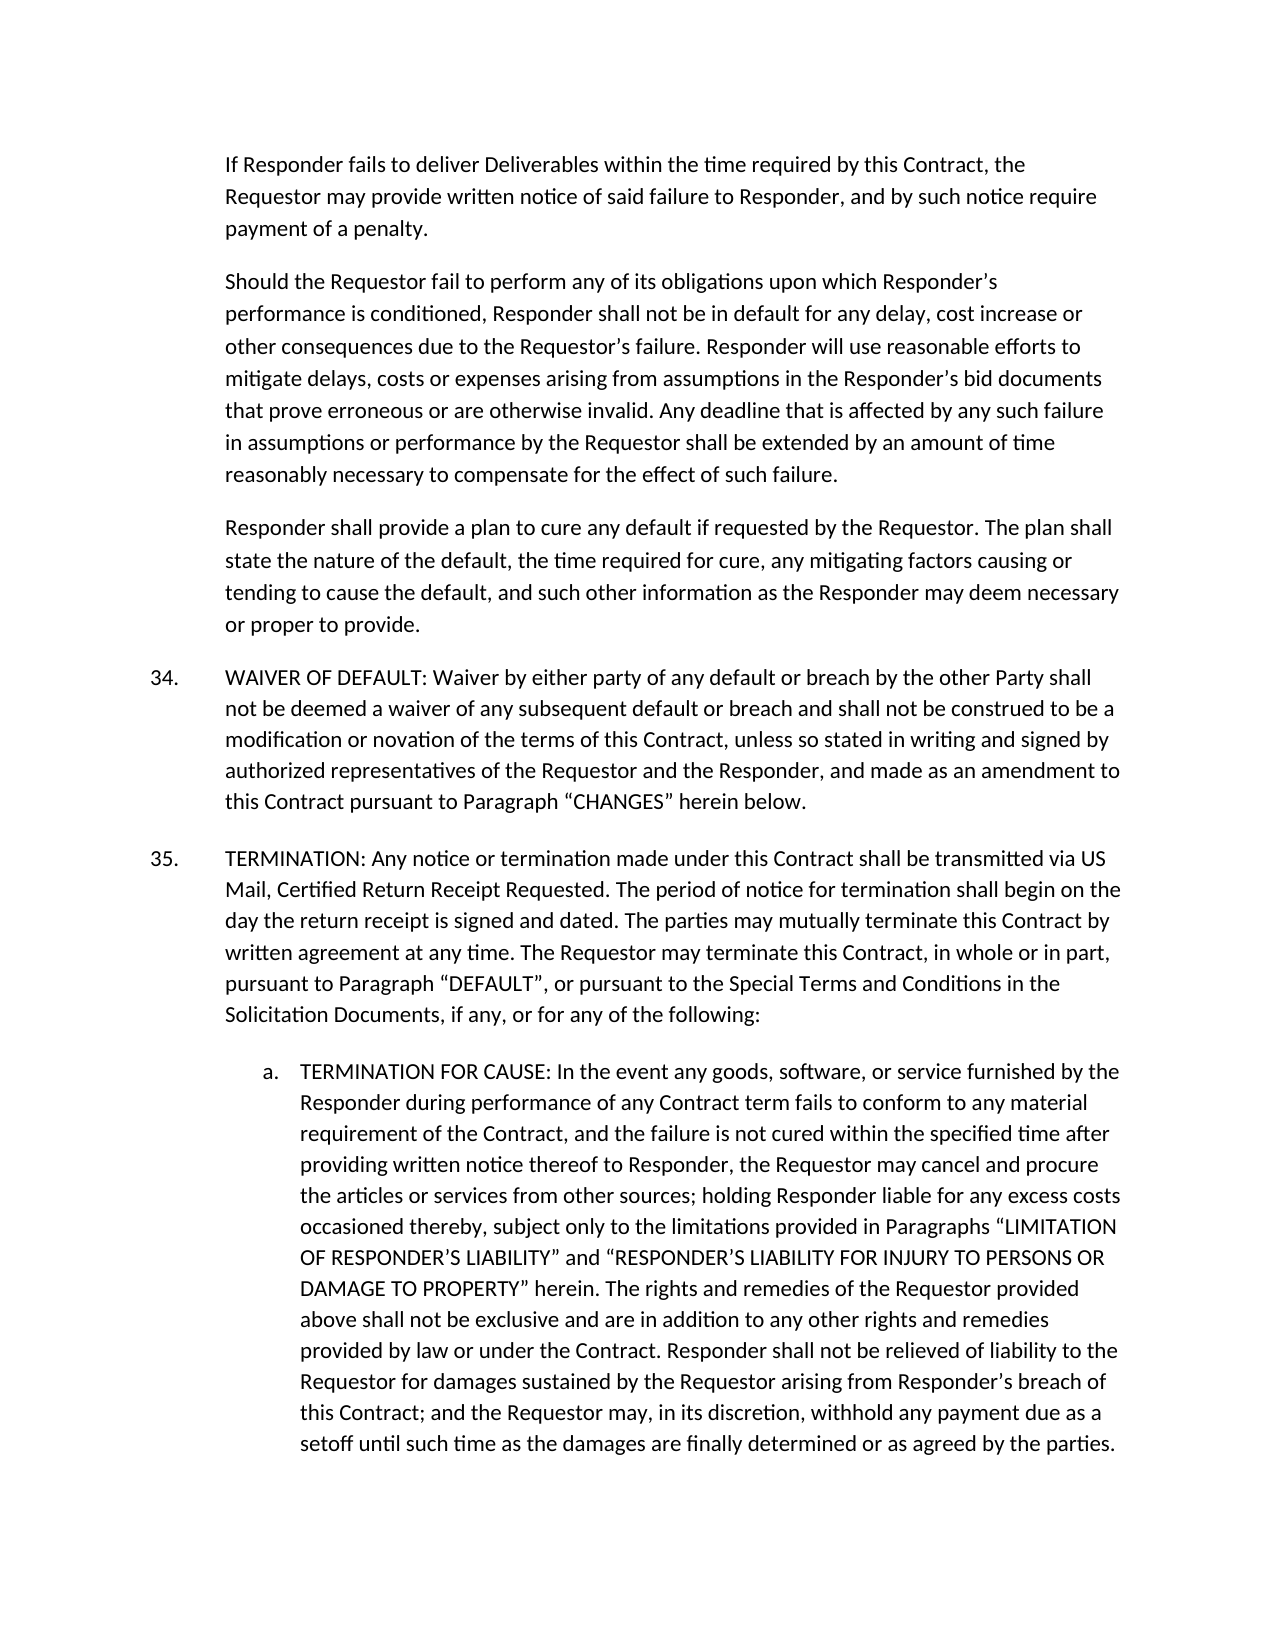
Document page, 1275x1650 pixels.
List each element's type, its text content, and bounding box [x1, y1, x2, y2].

list WAIVER OF DEFAULT: Waiver by either party of any default or breach by the other Party shall not be deemed a waiver of any subsequent default or breach and shall not be construed to be a modification or novation of the terms of this Contract, unless so stated in writing and signed by authorized representatives of the Requestor and the Responder, and made as an amendment to this Contract pursuant to Paragraph “CHANGES” herein below. [150, 663, 1123, 815]
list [262, 1057, 1123, 1458]
text Should the Requestor fail to perform any of its obligations upon which Responder’s performance is conditioned, Responder shall not be in default for any delay, cost increase or other consequences due to the Requestor’s failure. Responder will use reasonable efforts to mitigate delays, costs or expenses arising from assumptions in the Responder’s bid documents that prove erroneous or are otherwise invalid. Any deadline that is affected by any such failure in assumptions or performance by the Requestor shall be extended by an amount of time reasonably necessary to compensate for the effect of such failure. [225, 267, 1123, 488]
list TERMINATION: Any notice or termination made under this Contract shall be transmitted via US Mail, Certified Return Receipt Requested. The period of notice for termination shall begin on the day the return receipt is signed and dated. The parties may mutually terminate this Contract by written agreement at any time. The Requestor may terminate this Contract, in whole or in part, pursuant to Paragraph “DEFAULT”, or pursuant to the Special Terms and Conditions in the Solicitation Documents, if any, or for any of the following: [150, 844, 1123, 1028]
text If Responder fails to deliver Deliverables within the time required by this Contract, the Requestor may provide written notice of said failure to Responder, and by such notice require payment of a penalty. [225, 150, 1123, 242]
text Responder shall provide a plan to cure any default if requested by the Requestor. The plan shall state the nature of the default, the time required for cure, any mitigating factors causing or tending to cause the default, and such other information as the Responder may deem necessary or proper to provide. [225, 513, 1123, 638]
